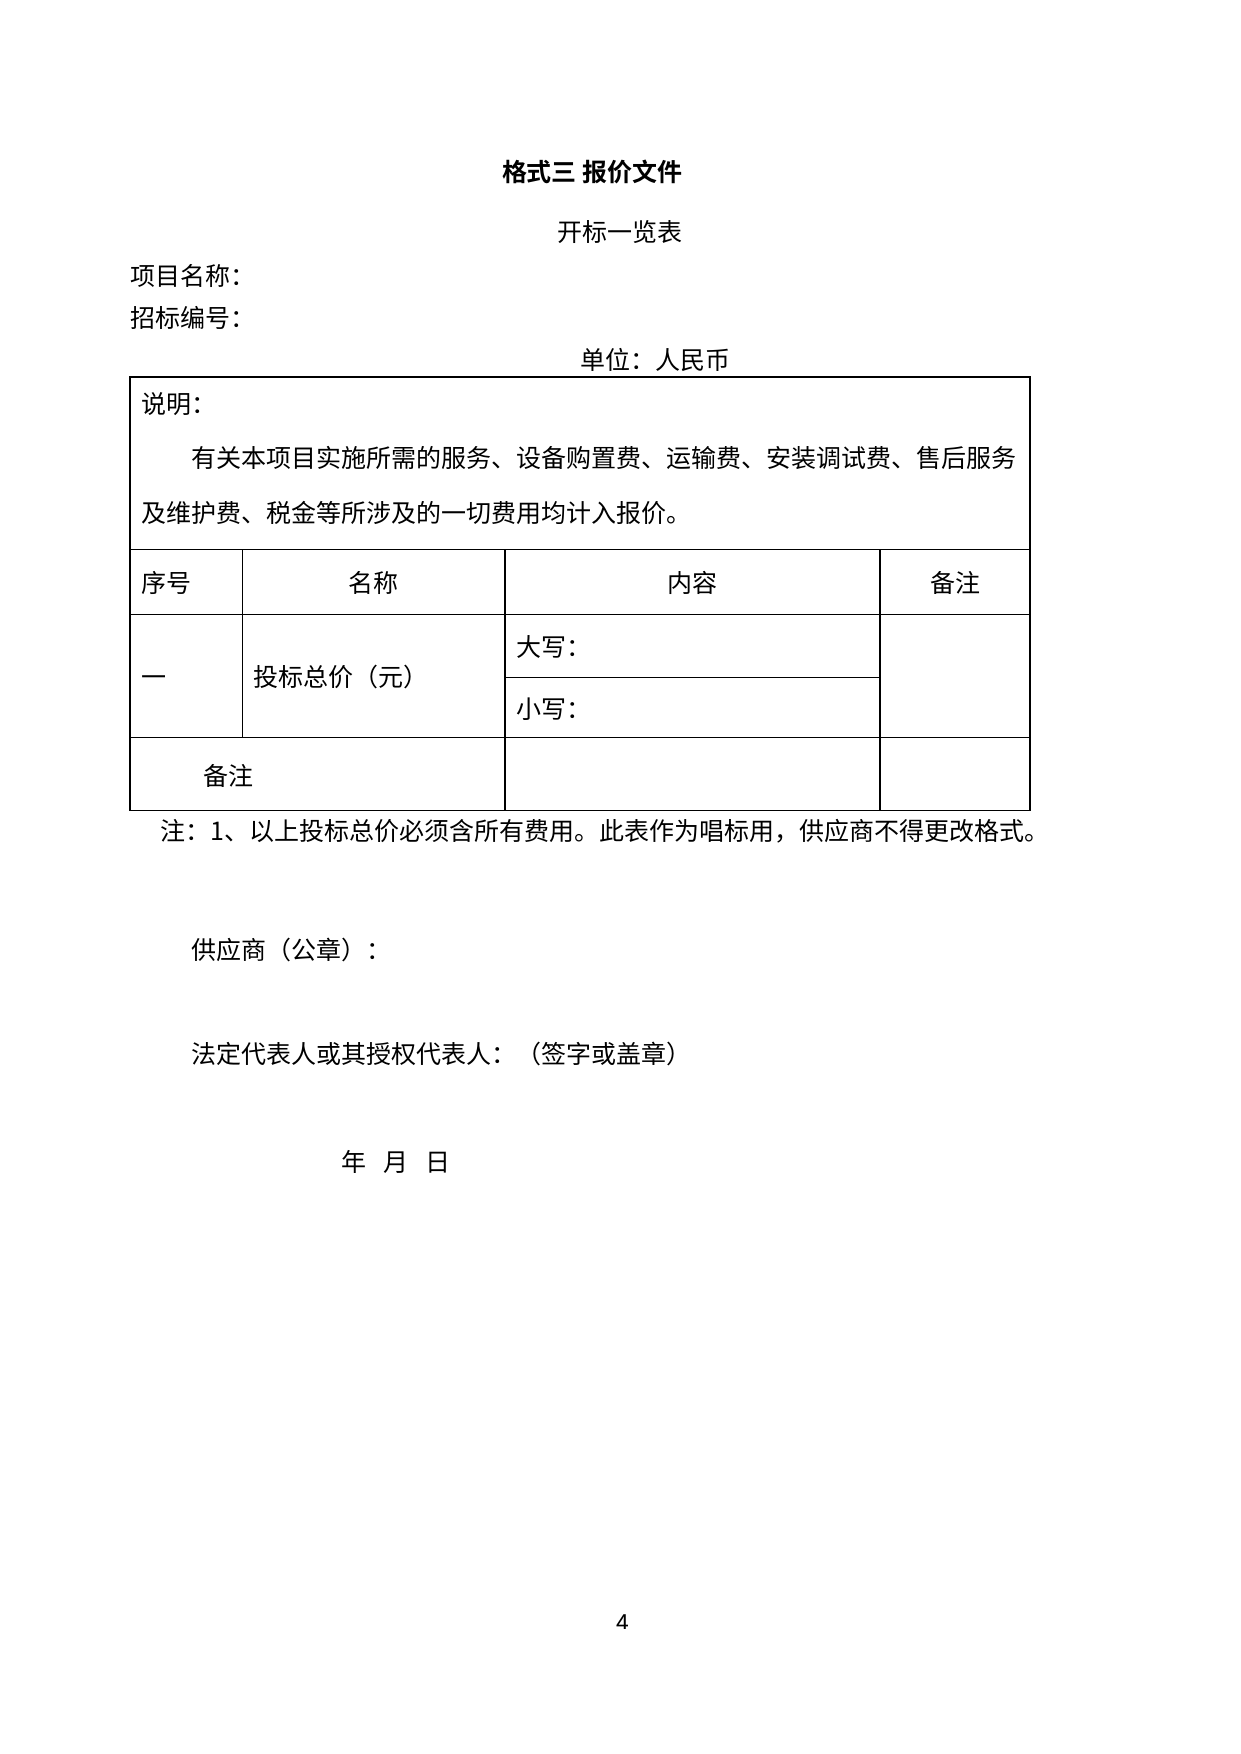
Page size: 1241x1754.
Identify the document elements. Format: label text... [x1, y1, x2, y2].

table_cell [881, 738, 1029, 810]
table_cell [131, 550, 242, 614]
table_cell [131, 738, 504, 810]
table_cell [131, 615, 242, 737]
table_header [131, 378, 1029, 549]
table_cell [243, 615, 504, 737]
text 法定代表人或其授权代表人：（签字或盖章） [191, 1022, 1110, 1074]
text 单位：人民币 [130, 335, 1110, 376]
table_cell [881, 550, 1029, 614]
subtitle 格式三 报价文件 [130, 152, 1054, 188]
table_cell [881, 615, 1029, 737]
text 开标一览表 [130, 199, 1110, 251]
text 供应商（公章）： [191, 918, 1110, 970]
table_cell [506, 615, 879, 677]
text 注：1、以上投标总价必须含所有费用。此表作为唱标用，供应商不得更改格式。 [130, 811, 1113, 848]
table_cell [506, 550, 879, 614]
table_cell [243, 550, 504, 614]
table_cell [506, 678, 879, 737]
text 年 月 日 [130, 1126, 1110, 1182]
text 招标编号： [130, 293, 1110, 335]
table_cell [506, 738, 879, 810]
text 项目名称： [130, 251, 1110, 293]
